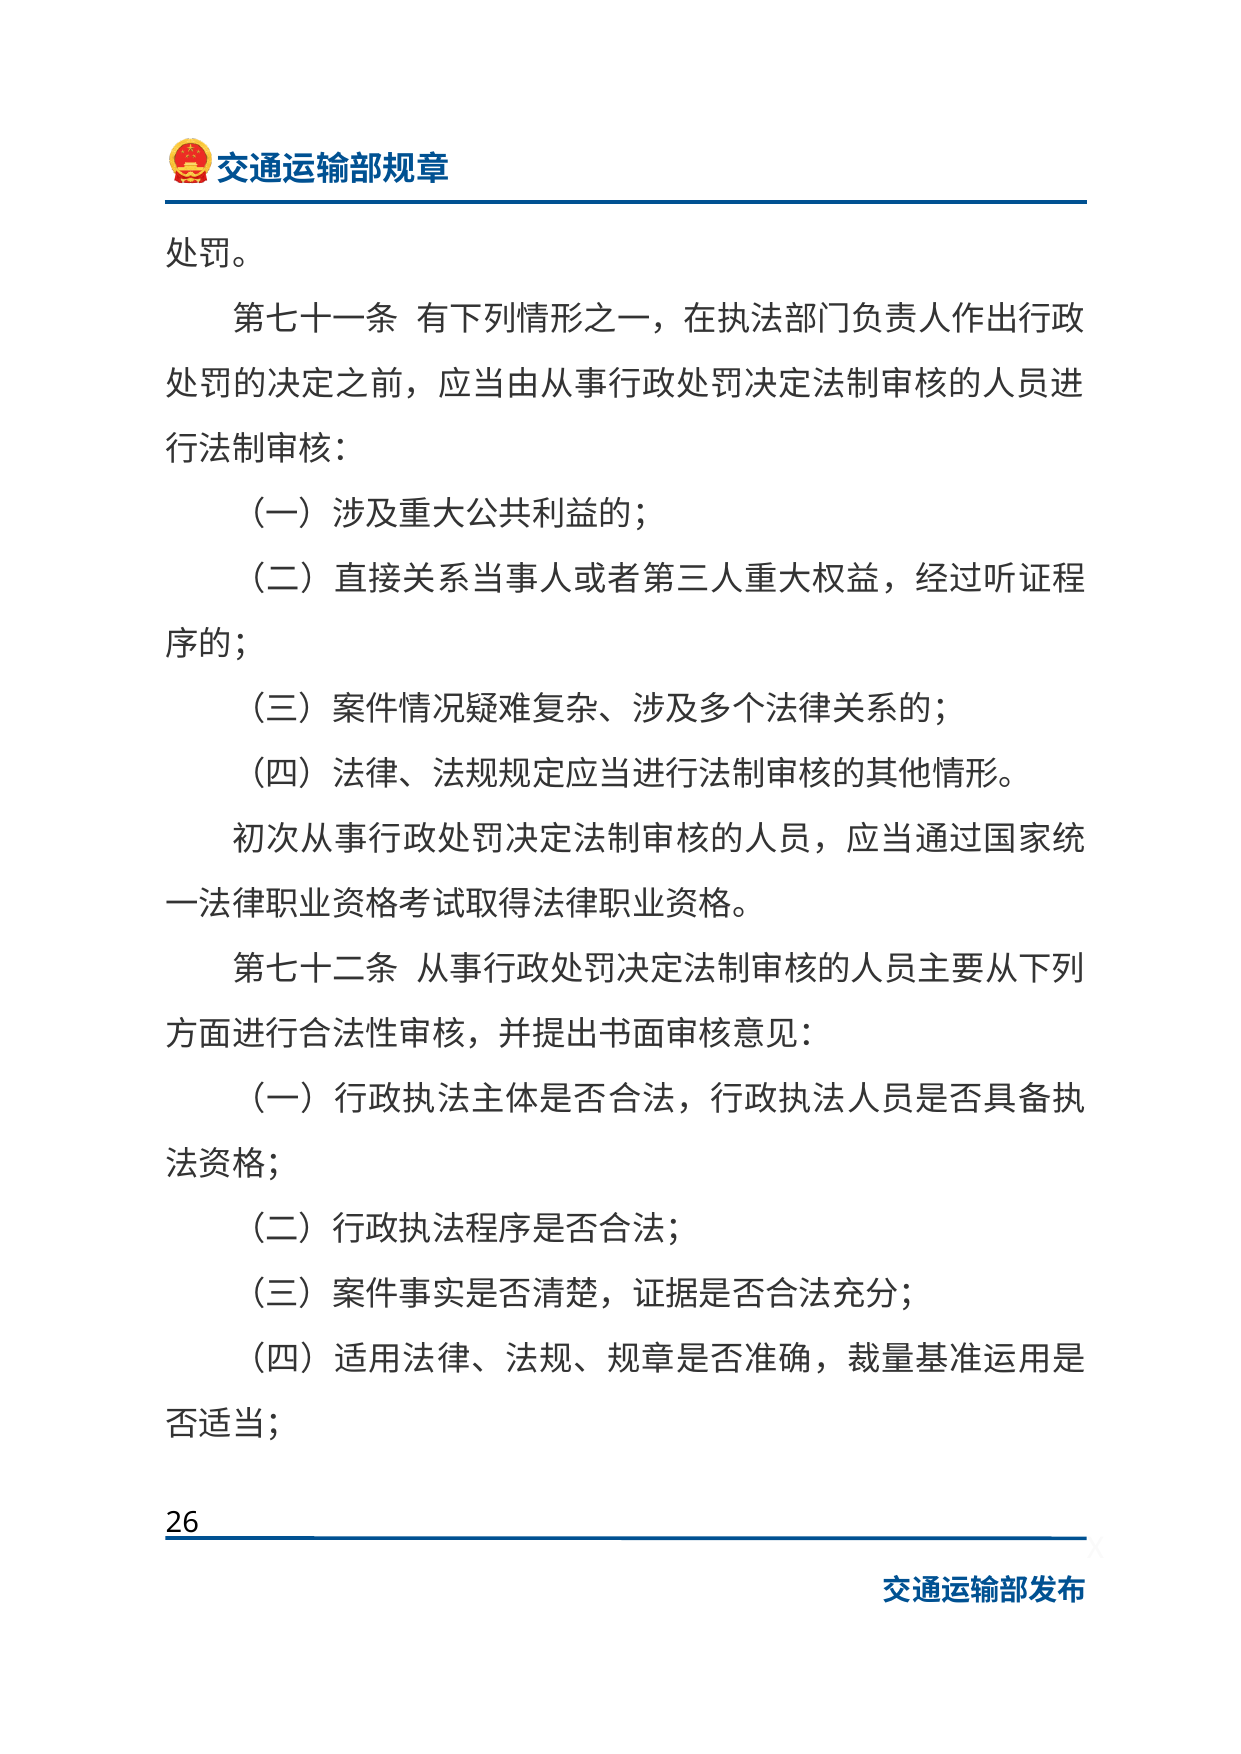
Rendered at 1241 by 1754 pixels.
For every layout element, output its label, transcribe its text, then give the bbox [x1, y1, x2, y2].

text （三）案件情况疑难复杂、涉及多个法律关系的； [165, 674, 1087, 739]
text （一）涉及重大公共利益的； [165, 479, 1087, 544]
text （一）行政执法主体是否合法，行政执法人员是否具备执法资格； [165, 1064, 1087, 1194]
picture [165, 136, 216, 187]
text （二）直接关系当事人或者第三人重大权益，经过听证程序的； [165, 544, 1087, 674]
text （三）案件事实是否清楚，证据是否合法充分； [165, 1259, 1087, 1324]
text 第七十一条 有下列情形之一，在执法部门负责人作出行政处罚的决定之前，应当由从事行政处罚决定法制审核的人员进行法制审核： [165, 284, 1087, 357]
text （二）行政执法程序是否合法； [165, 1194, 1087, 1259]
text 第七十二条 从事行政处罚决定法制审核的人员主要从下列方面进行合法性审核，并提出书面审核意见： [165, 934, 1087, 1064]
text 执法部门应当充分听取当事人的意见，对当事人提出的事实、理由、证据认真进行复核；当事人提出的事实、理由或者证据成立的，应当予以采纳。不得因当事人陈述、申辩而加重处罚。 [165, 219, 1087, 284]
text 初次从事行政处罚决定法制审核的人员，应当通过国家统一法律职业资格考试取得法律职业资格。 [165, 804, 1087, 934]
text （四）法律、法规规定应当进行法制审核的其他情形。 [165, 739, 1087, 804]
text 第七十一条 有下列情形之一，在执法部门负责人作出行政处罚的决定之前，应当由从事行政处罚决定法制审核的人员进行法制审核： [165, 405, 1087, 479]
text （四）适用法律、法规、规章是否准确，裁量基准运用是否适当； [165, 1324, 1087, 1454]
